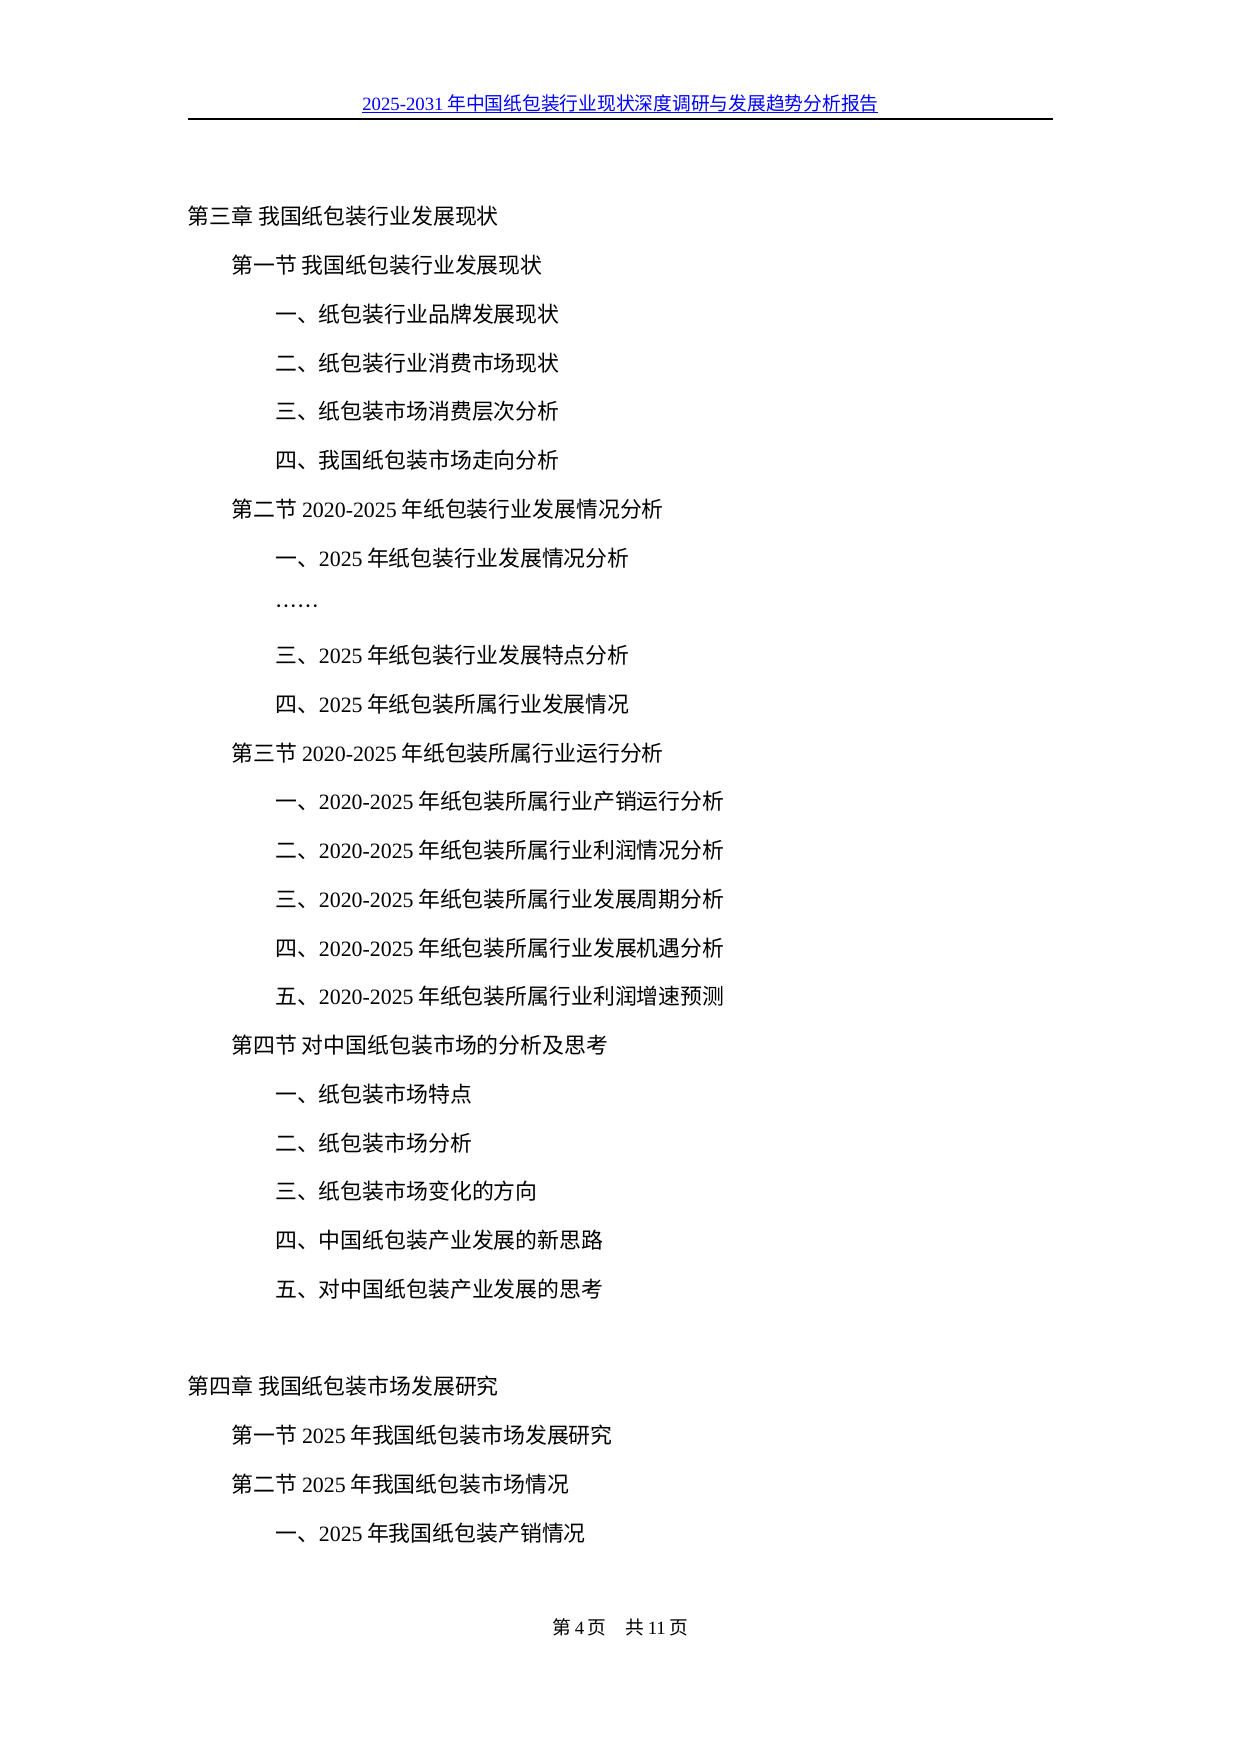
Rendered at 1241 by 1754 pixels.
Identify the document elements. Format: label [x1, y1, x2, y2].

text [187, 150, 1053, 1548]
